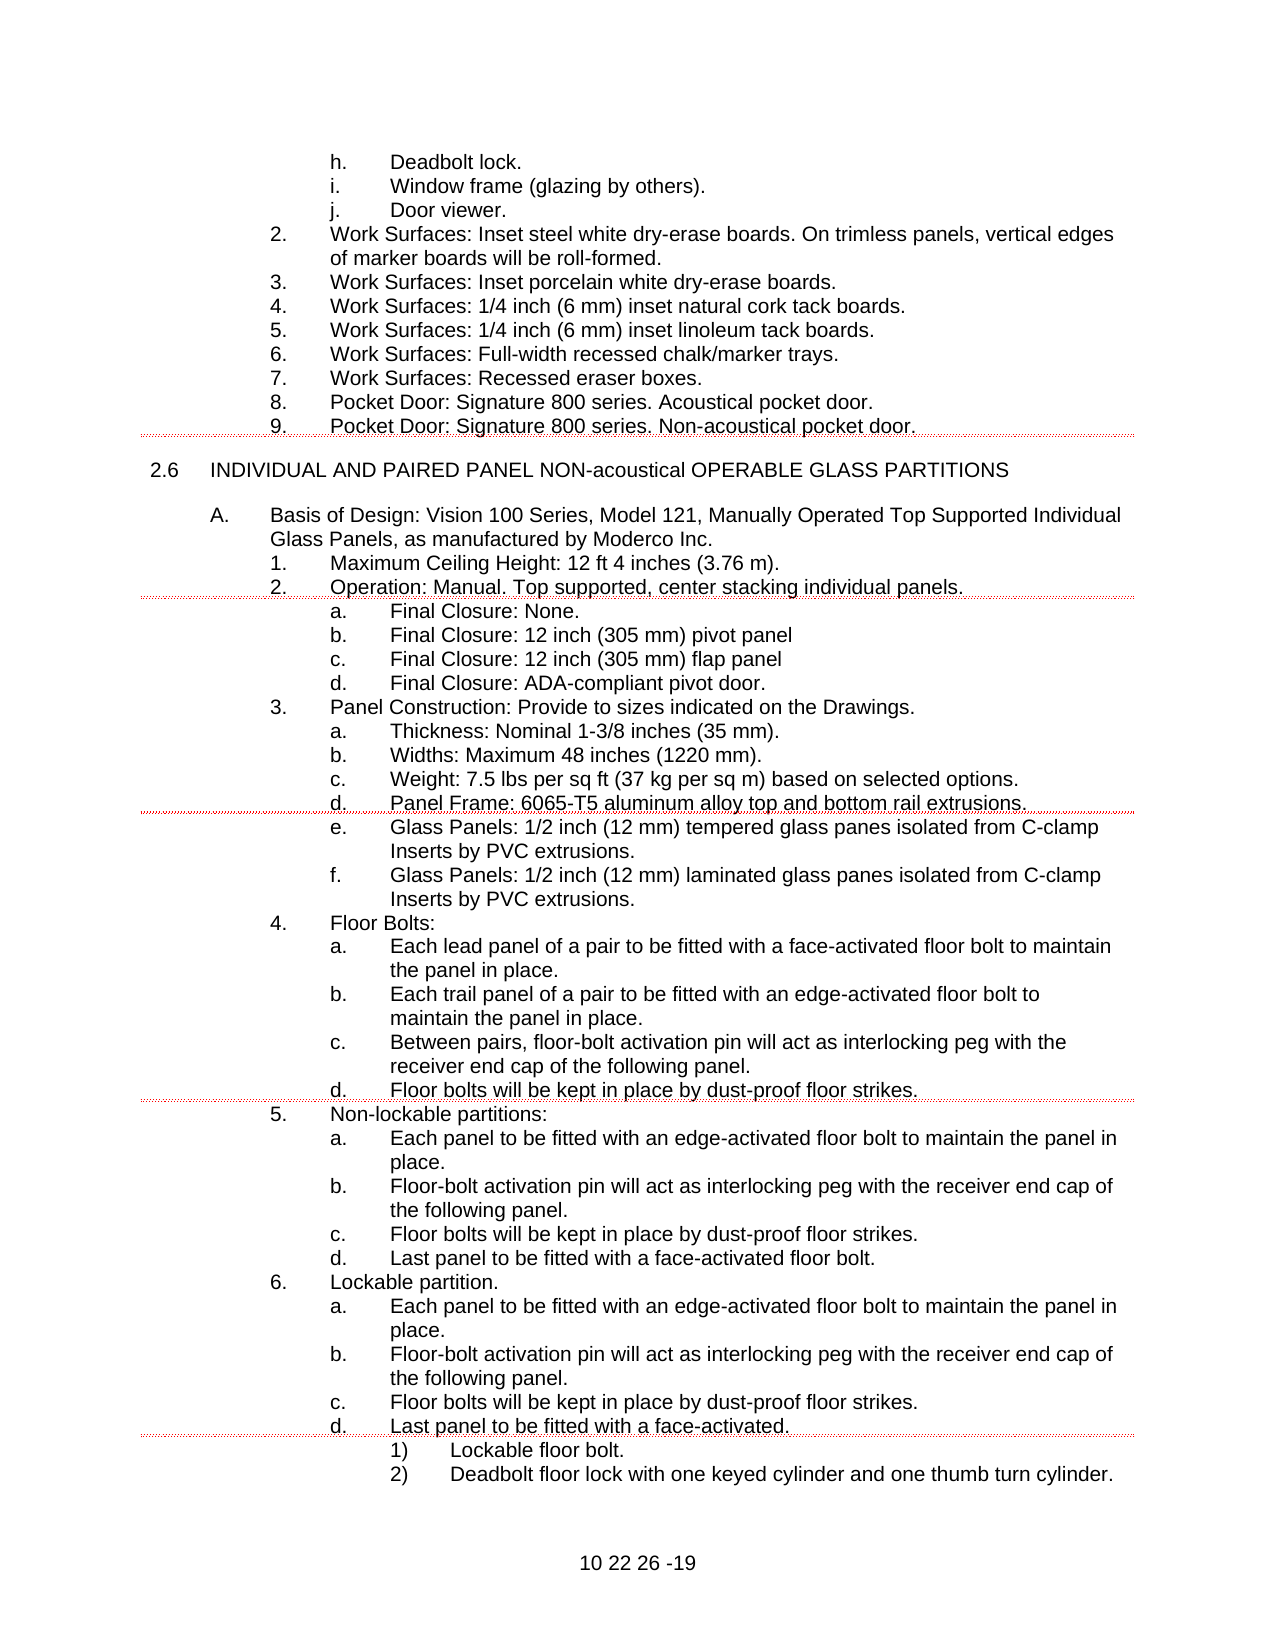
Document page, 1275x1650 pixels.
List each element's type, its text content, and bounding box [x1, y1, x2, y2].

list INDIVIDUAL AND PAIRED PANEL NON-acoustical OPERABLE GLASS PARTITIONS [150, 458, 1125, 482]
list Work Surfaces: 1/4 inch (6 mm) inset natural cork tack boards. [270, 294, 1125, 318]
list Work Surfaces: 1/4 inch (6 mm) inset linoleum tack boards. [270, 318, 1125, 342]
list Each panel to be fitted with an edge-activated floor bolt to maintain the panel in place. [330, 1126, 1125, 1174]
list Each trail panel of a pair to be fitted with an edge-activated floor bolt to maintain the panel in place. [330, 982, 1125, 1030]
list Work Surfaces: Inset steel white dry-erase boards. On trimless panels, vertical edges of marker boards will be roll-formed. [270, 222, 1125, 270]
list Pocket Door: Signature 800 series. Acoustical pocket door. [270, 389, 1125, 413]
list Glass Panels: 1/2 inch (12 mm) laminated glass panes isolated from C-clamp Inserts by PVC extrusions. [330, 862, 1125, 910]
list Each lead panel of a pair to be fitted with a face-activated floor bolt to maintain the panel in place. [330, 934, 1125, 982]
list Floor bolts will be kept in place by dust-proof floor strikes. [330, 1389, 1125, 1413]
list Between pairs, floor-bolt activation pin will act as interlocking peg with the receiver end cap of the following panel. [330, 1030, 1125, 1078]
list Last panel to be fitted with a face-activated floor bolt. [330, 1246, 1125, 1270]
list Work Surfaces: Full-width recessed chalk/marker trays. [270, 342, 1125, 366]
list Final Closure: 12 inch (305 mm) flap panel [330, 647, 1125, 671]
list Panel Construction: Provide to sizes indicated on the Drawings. [270, 695, 1125, 719]
list Deadbolt floor lock with one keyed cylinder and one thumb turn cylinder. [390, 1461, 1125, 1485]
list Thickness: Nominal 1-3/8 inches (35 mm). [330, 719, 1125, 743]
list Lockable partition. [270, 1270, 1125, 1294]
list Weight: 7.5 lbs per sq ft (37 kg per sq m) based on selected options. [330, 767, 1125, 791]
list Final Closure: None. [330, 599, 1125, 623]
list Operation: Manual. Top supported, center stacking individual panels. [270, 575, 1125, 599]
list Final Closure: ADA-compliant pivot door. [330, 671, 1125, 695]
list Floor-bolt activation pin will act as interlocking peg with the receiver end cap of the following panel. [330, 1342, 1125, 1389]
list Window frame (glazing by others). [330, 174, 1125, 198]
list Work Surfaces: Recessed eraser boxes. [270, 366, 1125, 389]
list Floor bolts will be kept in place by dust-proof floor strikes. [330, 1222, 1125, 1246]
list Widths: Maximum 48 inches (1220 mm). [330, 743, 1125, 767]
list Door viewer. [330, 198, 1125, 222]
list Maximum Ceiling Height: 12 ft 4 inches (3.76 m). [270, 551, 1125, 575]
list Floor-bolt activation pin will act as interlocking peg with the receiver end cap of the following panel. [330, 1174, 1125, 1222]
list Floor Bolts: [270, 910, 1125, 934]
list Final Closure: 12 inch (305 mm) pivot panel [330, 623, 1125, 647]
list Each panel to be fitted with an edge-activated floor bolt to maintain the panel in place. [330, 1294, 1125, 1342]
list Lockable floor bolt. [390, 1437, 1125, 1461]
list Non-lockable partitions: [270, 1102, 1125, 1126]
list Panel Frame: 6065-T5 aluminum alloy top and bottom rail extrusions. [330, 791, 1125, 814]
list Glass Panels: 1/2 inch (12 mm) tempered glass panes isolated from C-clamp Inserts by PVC extrusions. [330, 814, 1125, 862]
list Pocket Door: Signature 800 series. Non-acoustical pocket door. [270, 413, 1125, 437]
list Deadbolt lock. [330, 150, 1125, 174]
list Work Surfaces: Inset porcelain white dry-erase boards. [270, 270, 1125, 294]
list Floor bolts will be kept in place by dust-proof floor strikes. [330, 1078, 1125, 1102]
list Last panel to be fitted with a face-activated. [330, 1413, 1125, 1437]
list Basis of Design: Vision 100 Series, Model 121, Manually Operated Top Supported Individual Glass Panels, as manufactured by Moderco Inc. [210, 503, 1125, 551]
